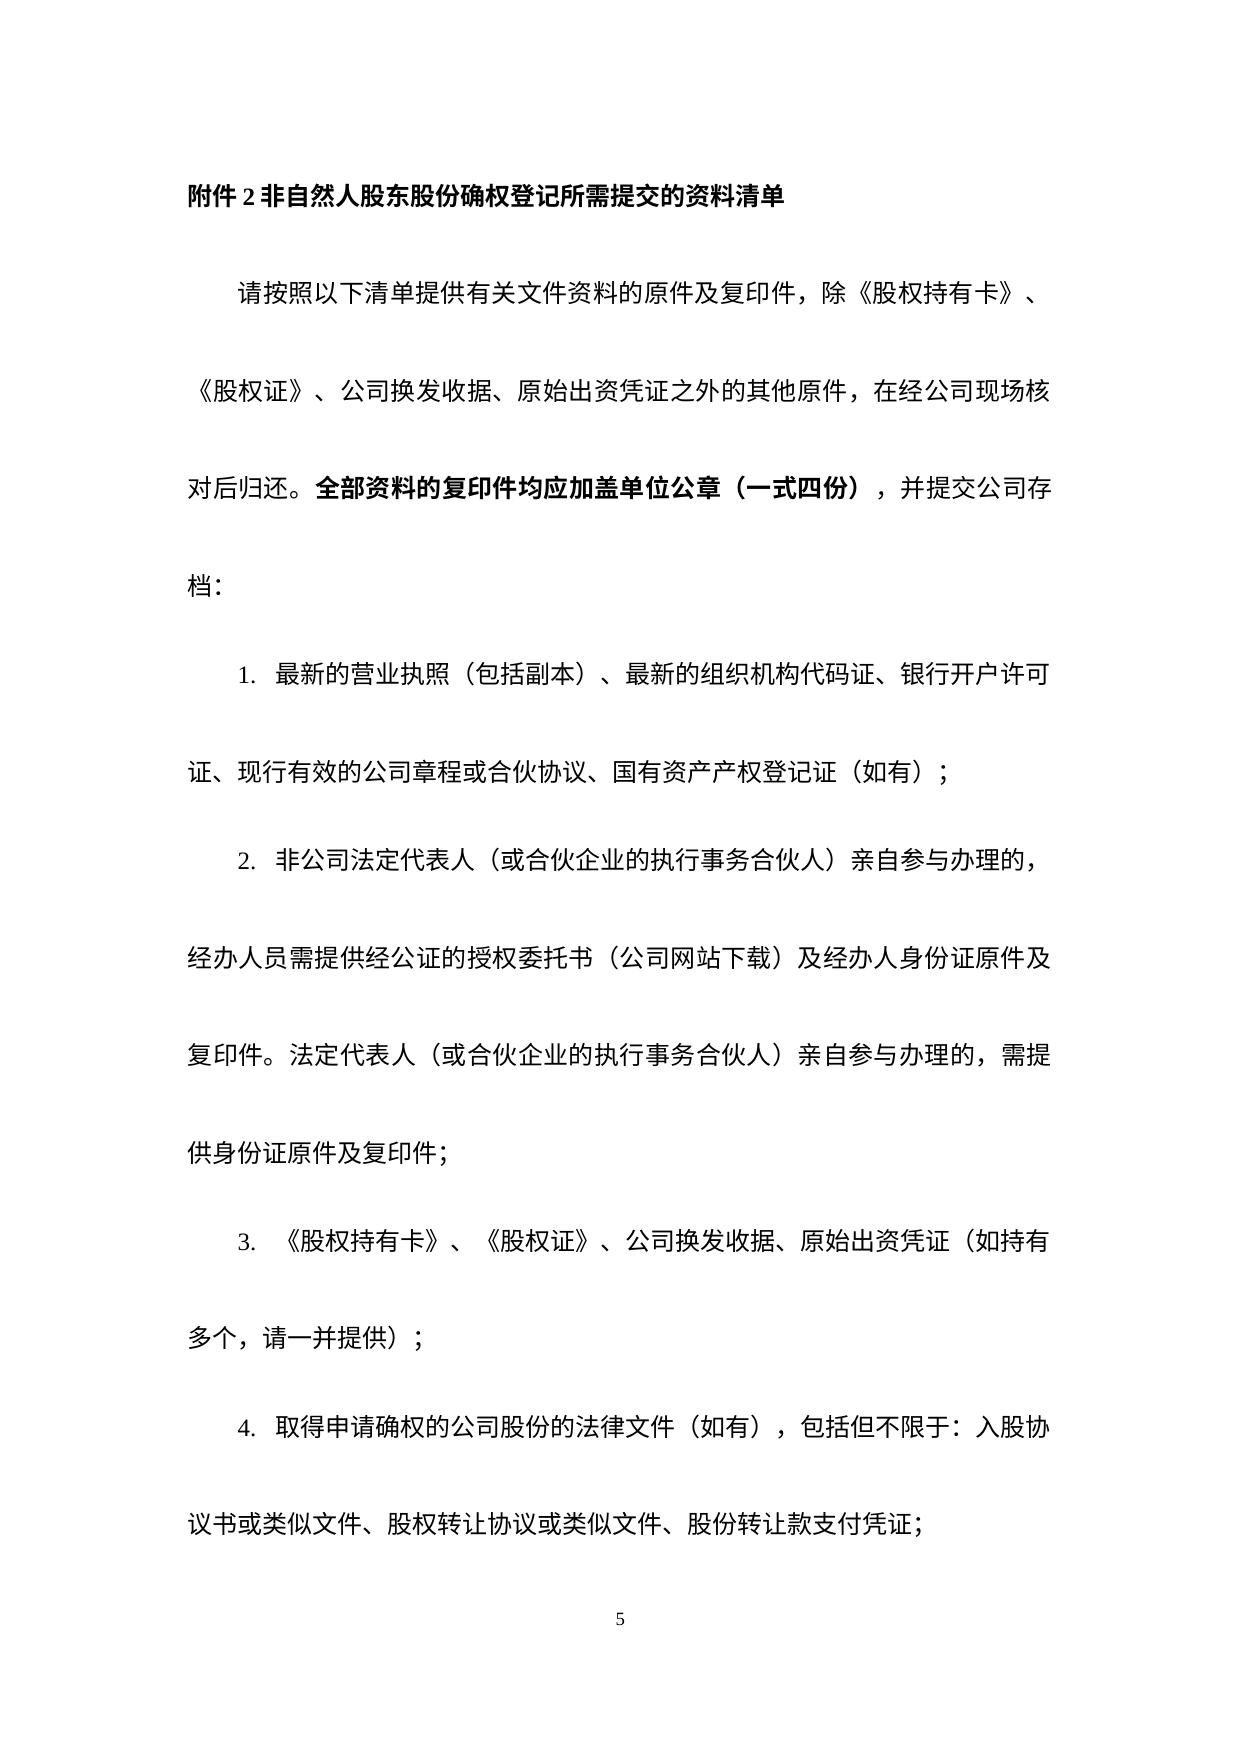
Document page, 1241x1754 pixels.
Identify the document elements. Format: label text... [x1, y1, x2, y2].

text 请按照以下清单提供有关文件资料的原件及复印件，除《股权持有卡》、《股权证》、公司换发收据、原始出资凭证之外的其他原件，在经公司现场核对后归还。全部资料的复印件均应加盖单位公章（一式四份），并提交公司存档： [187, 259, 1053, 617]
list 最新的营业执照（包括副本）、最新的组织机构代码证、银行开户许可证、现行有效的公司章程或合伙协议、国有资产产权登记证（如有）； [187, 640, 1053, 803]
list 非公司法定代表人（或合伙企业的执行事务合伙人）亲自参与办理的，经办人员需提供经公证的授权委托书（公司网站下载）及经办人身份证原件及复印件。法定代表人（或合伙企业的执行事务合伙人）亲自参与办理的，需提供身份证原件及复印件； [187, 826, 1053, 1184]
list 《股权持有卡》、《股权证》、公司换发收据、原始出资凭证（如持有多个，请一并提供）； [187, 1207, 1053, 1369]
text 附件2非自然人股东股份确权登记所需提交的资料清单 [187, 162, 1053, 227]
list 取得申请确权的公司股份的法律文件（如有），包括但不限于：入股协议书或类似文件、股权转让协议或类似文件、股份转让款支付凭证； [187, 1393, 1053, 1555]
